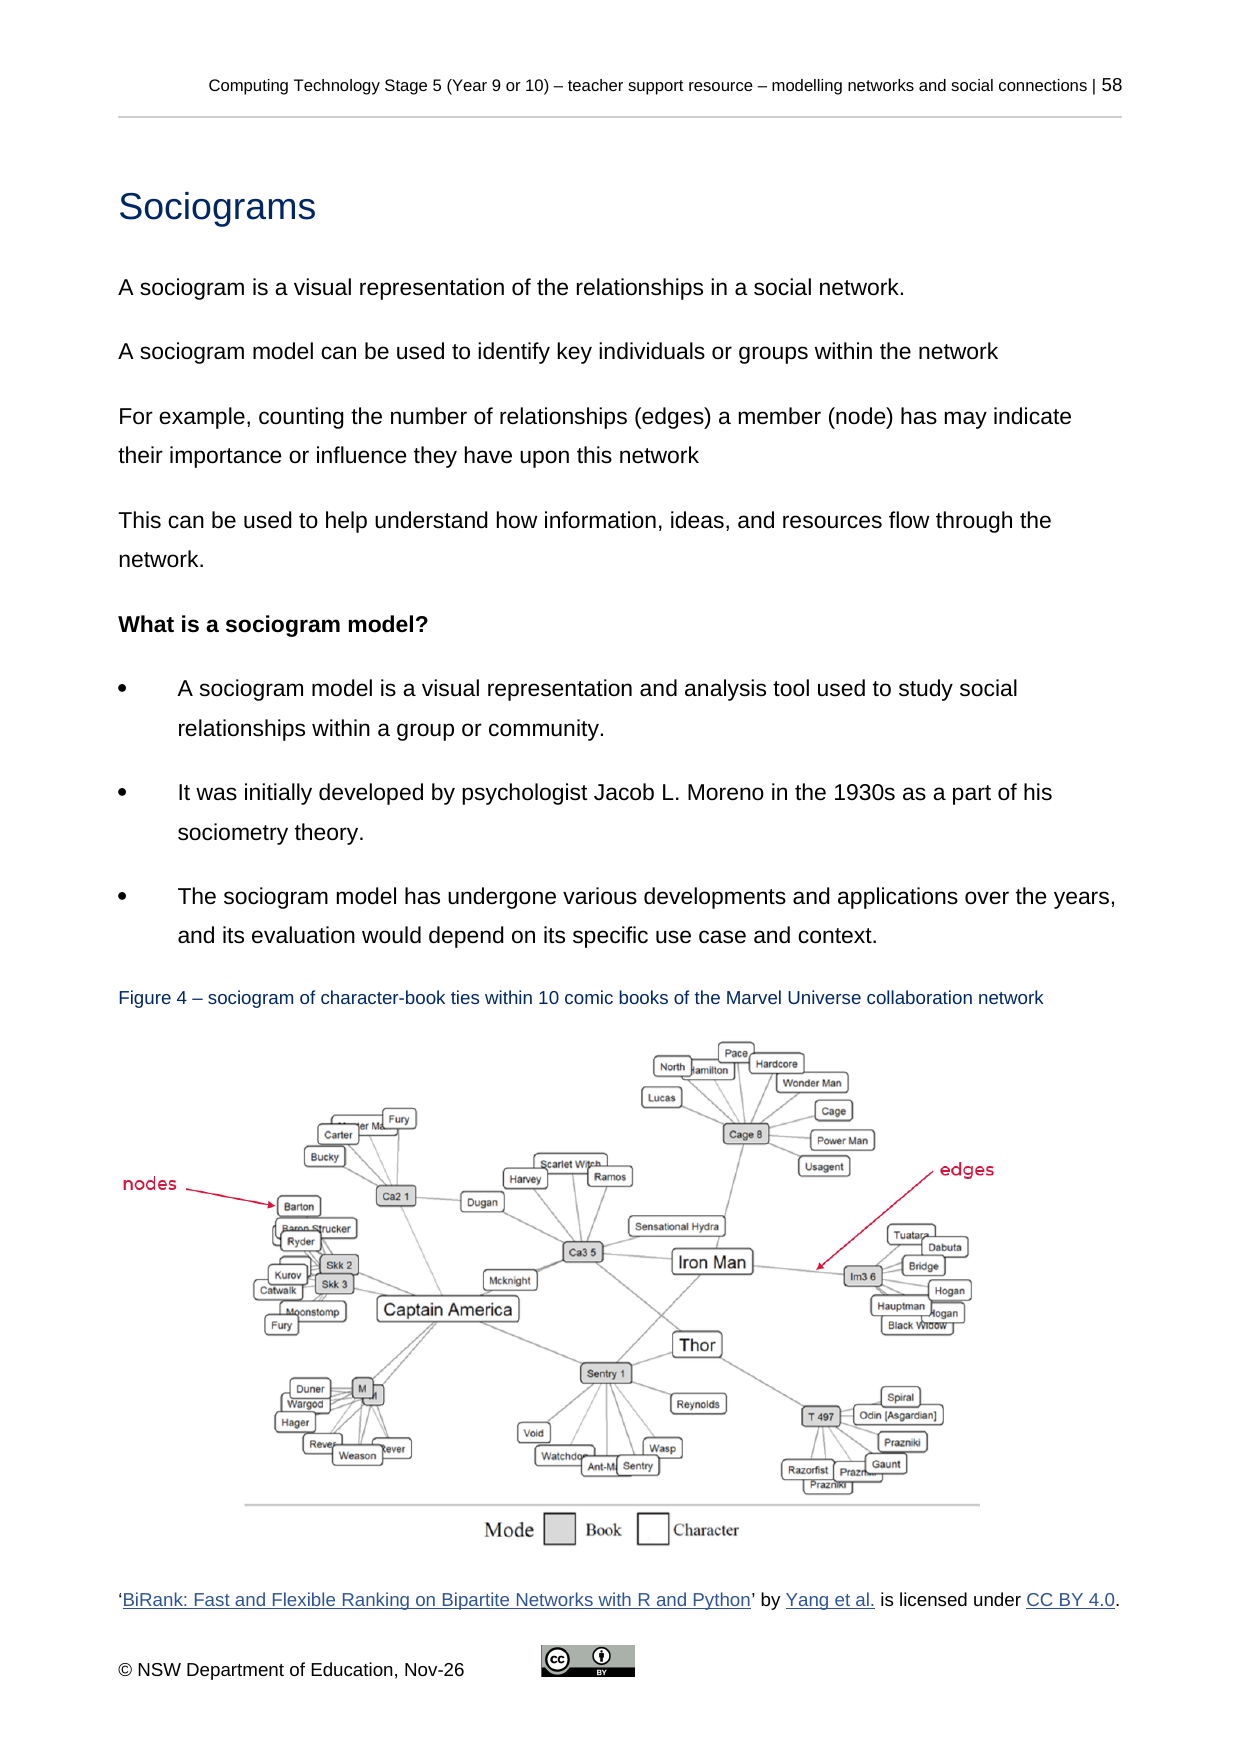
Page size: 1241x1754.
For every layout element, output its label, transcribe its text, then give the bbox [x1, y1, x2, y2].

text This can be used to help understand how information, ideas, and resources flow through the network. [118, 507, 1122, 572]
text A sociogram model can be used to identify key individuals or groups within the network [118, 338, 1122, 364]
list It was initially developed by psychologist Jacob L. Moreno in the 1930s as a part of his sociometry theory. [118, 779, 1122, 845]
list The sociogram model has undergone various developments and applications over the years, and its evaluation would depend on its specific use case and context. [118, 883, 1122, 949]
list A sociogram model is a visual representation and analysis tool used to study social relationships within a group or community. [118, 675, 1122, 741]
picture [118, 1033, 1054, 1551]
text What is a sociogram model? [118, 611, 1122, 637]
text For example, counting the number of relationships (edges) a member (node) has may indicate their importance or influence they have upon this network [118, 403, 1122, 468]
text Figure 4 – sociogram of character-book ties within 10 comic books of the Marvel Universe collaboration network [118, 987, 1122, 1008]
text A sociogram is a visual representation of the relationships in a social network. [118, 274, 1122, 300]
subtitle Sociograms [118, 184, 1122, 227]
picture [541, 1645, 635, 1677]
text ‘BiRank: Fast and Flexible Ranking on Bipartite Networks with R and Python’ by Yang et al. is licensed under CC BY 4.0. [118, 1589, 1122, 1610]
